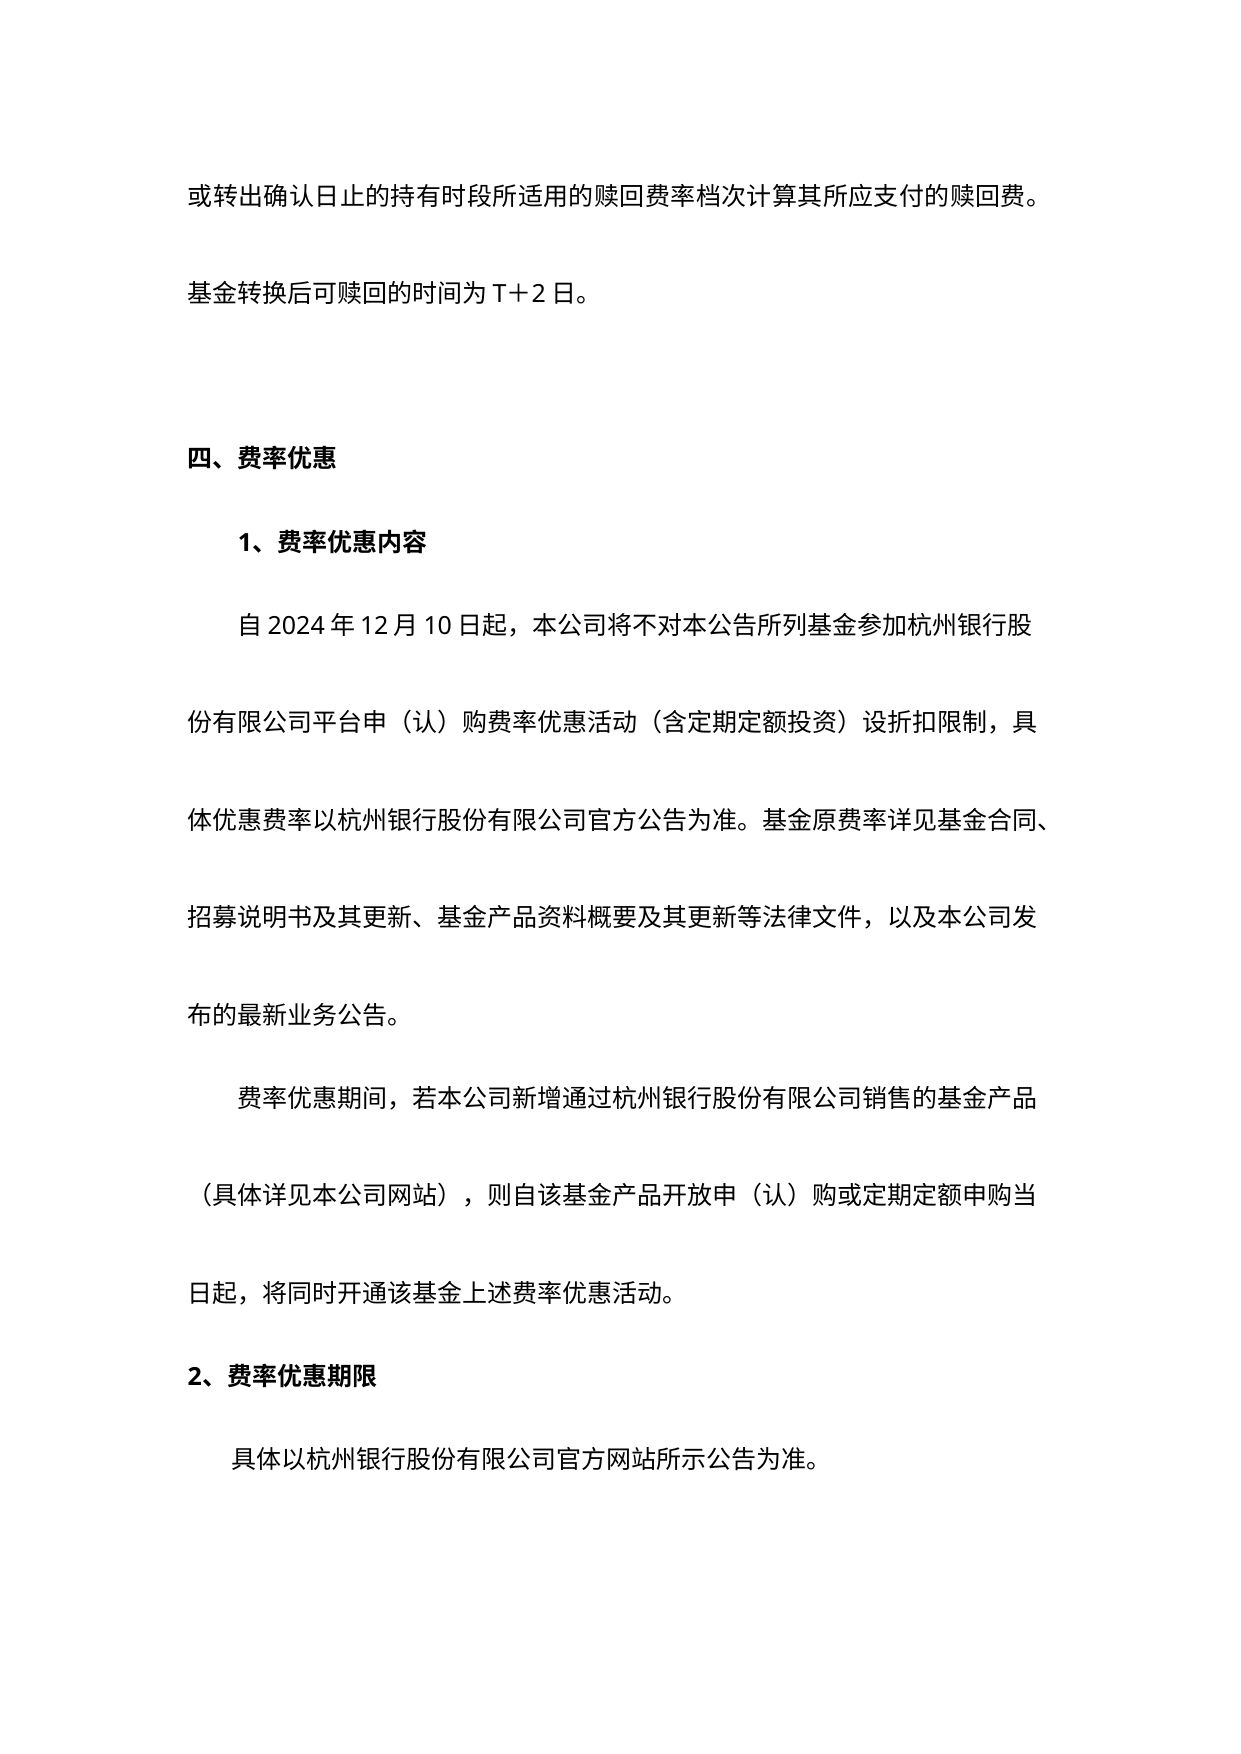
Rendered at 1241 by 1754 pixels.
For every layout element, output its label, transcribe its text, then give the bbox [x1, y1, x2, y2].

text 自2024年12月10日起，本公司将不对本公告所列基金参加杭州银行股份有限公司平台申（认）购费率优惠活动（含定期定额投资）设折扣限制，具体优惠费率以杭州银行股份有限公司官方公告为准。基金原费率详见基金合同、招募说明书及其更新、基金产品资料概要及其更新等法律文件，以及本公司发布的最新业务公告。 [187, 591, 1053, 1046]
text 具体以杭州银行股份有限公司官方网站所示公告为准。 [187, 1425, 1053, 1490]
text 费率优惠期间，若本公司新增通过杭州银行股份有限公司销售的基金产品（具体详见本公司网站），则自该基金产品开放申（认）购或定期定额申购当日起，将同时开通该基金上述费率优惠活动。 [187, 1064, 1053, 1324]
text 2、费率优惠期限 [187, 1342, 1053, 1407]
text 四、费率优惠 [187, 424, 1053, 489]
text 1、费率优惠内容 [187, 508, 1053, 573]
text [187, 162, 1053, 324]
